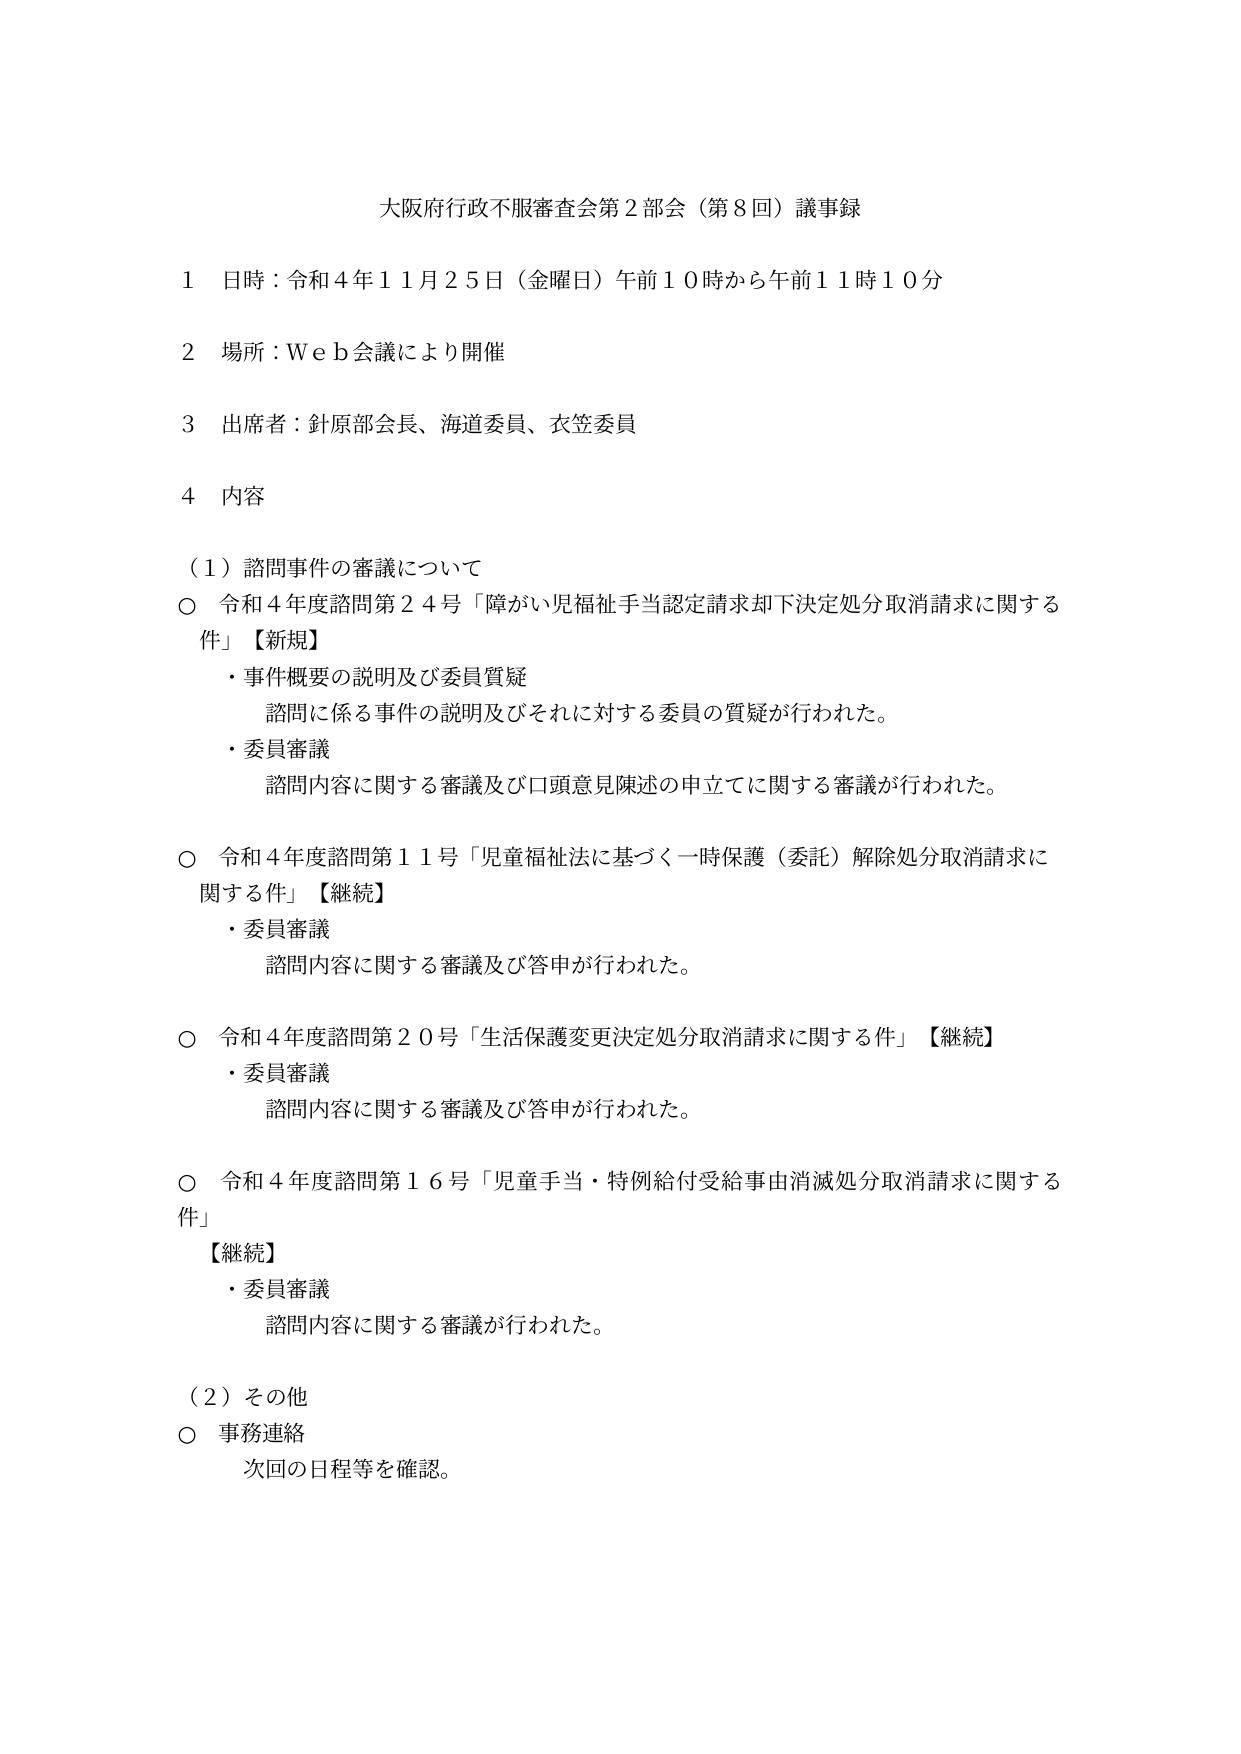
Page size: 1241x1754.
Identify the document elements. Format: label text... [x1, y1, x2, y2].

text ○ 事務連絡 [177, 1414, 1063, 1450]
text （２）その他 [177, 1378, 1063, 1414]
text ・委員審議 [177, 729, 1063, 766]
text ・委員審議 [177, 910, 1063, 946]
text ・委員審議 [177, 1054, 1063, 1090]
text 次回の日程等を確認。 [177, 1450, 1063, 1486]
text 諮問内容に関する審議及び答申が行われた。 [177, 1090, 1063, 1126]
text 諮問内容に関する審議及び答申が行われた。 [177, 946, 1063, 982]
text ○ 令和４年度諮問第２０号「生活保護変更決定処分取消請求に関する件」【継続】 [177, 1018, 1063, 1054]
text ４ 内容 [177, 477, 1063, 513]
text 諮問内容に関する審議が行われた。 [177, 1306, 1063, 1342]
text 諮問内容に関する審議及び口頭意見陳述の申立てに関する審議が行われた。 [177, 766, 1063, 802]
text ・事件概要の説明及び委員質疑 [177, 657, 1063, 693]
text ２ 場所：Ｗｅｂ会議により開催 [177, 333, 1063, 369]
text 【継続】 [177, 1234, 1063, 1270]
text ・委員審議 [177, 1270, 1063, 1306]
text ○ 令和４年度諮問第１１号「児童福祉法に基づく一時保護（委託）解除処分取消請求に [177, 838, 1063, 874]
text 大阪府行政不服審査会第２部会（第８回）議事録 [177, 189, 1063, 225]
text 関する件」【継続】 [177, 874, 1063, 910]
text 諮問に係る事件の説明及びそれに対する委員の質疑が行われた。 [177, 693, 1063, 729]
text ○ 令和４年度諮問第２４号「障がい児福祉手当認定請求却下決定処分取消請求に関する件」【新規】 [177, 585, 1063, 657]
text ○ 令和４年度諮問第１６号「児童手当・特例給付受給事由消滅処分取消請求に関する件」 [177, 1162, 1063, 1234]
text １ 日時：令和４年１１月２５日（金曜日）午前１０時から午前１１時１０分 [177, 261, 1063, 297]
text （１）諮問事件の審議について [177, 549, 1063, 585]
text ３ 出席者：針原部会長、海道委員、衣笠委員 [177, 405, 1063, 441]
